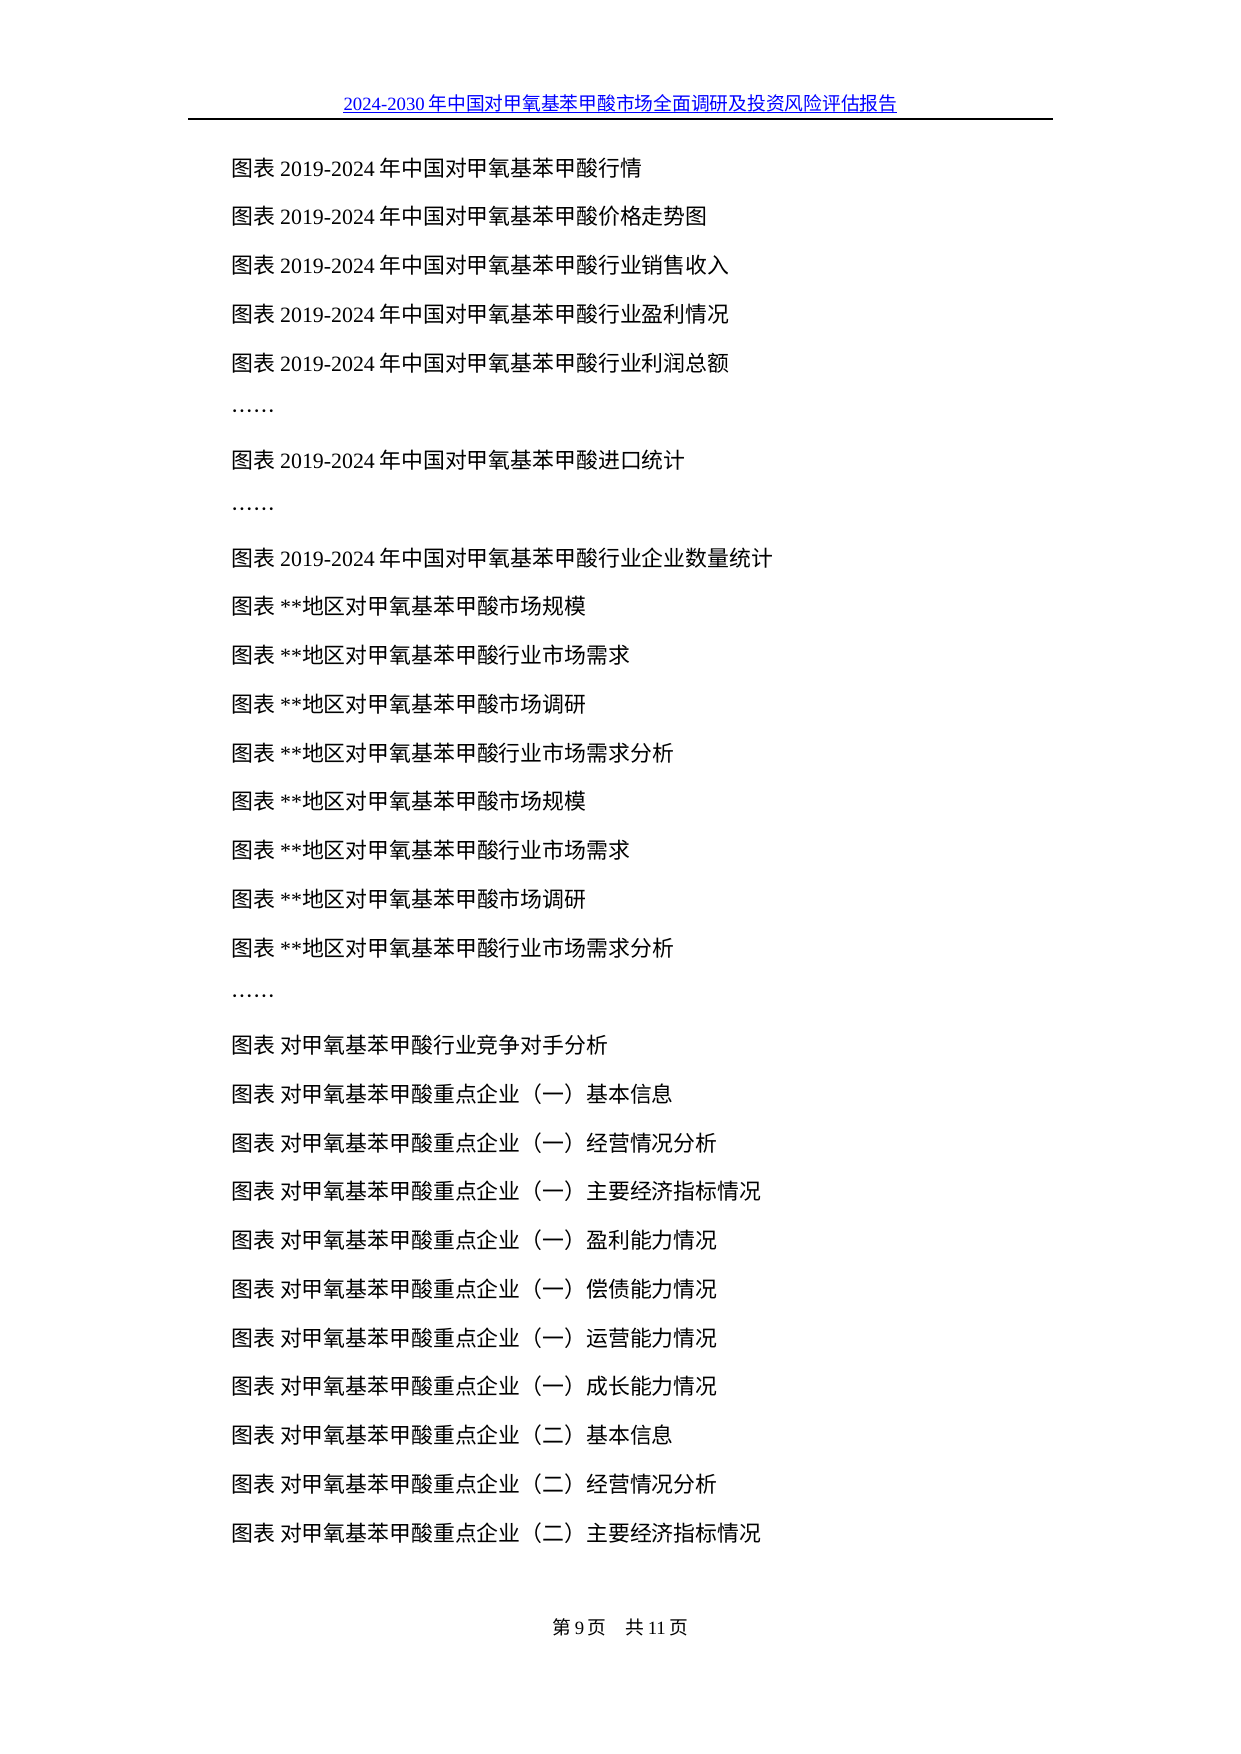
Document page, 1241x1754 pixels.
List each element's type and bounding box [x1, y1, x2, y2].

text [187, 150, 1053, 1548]
